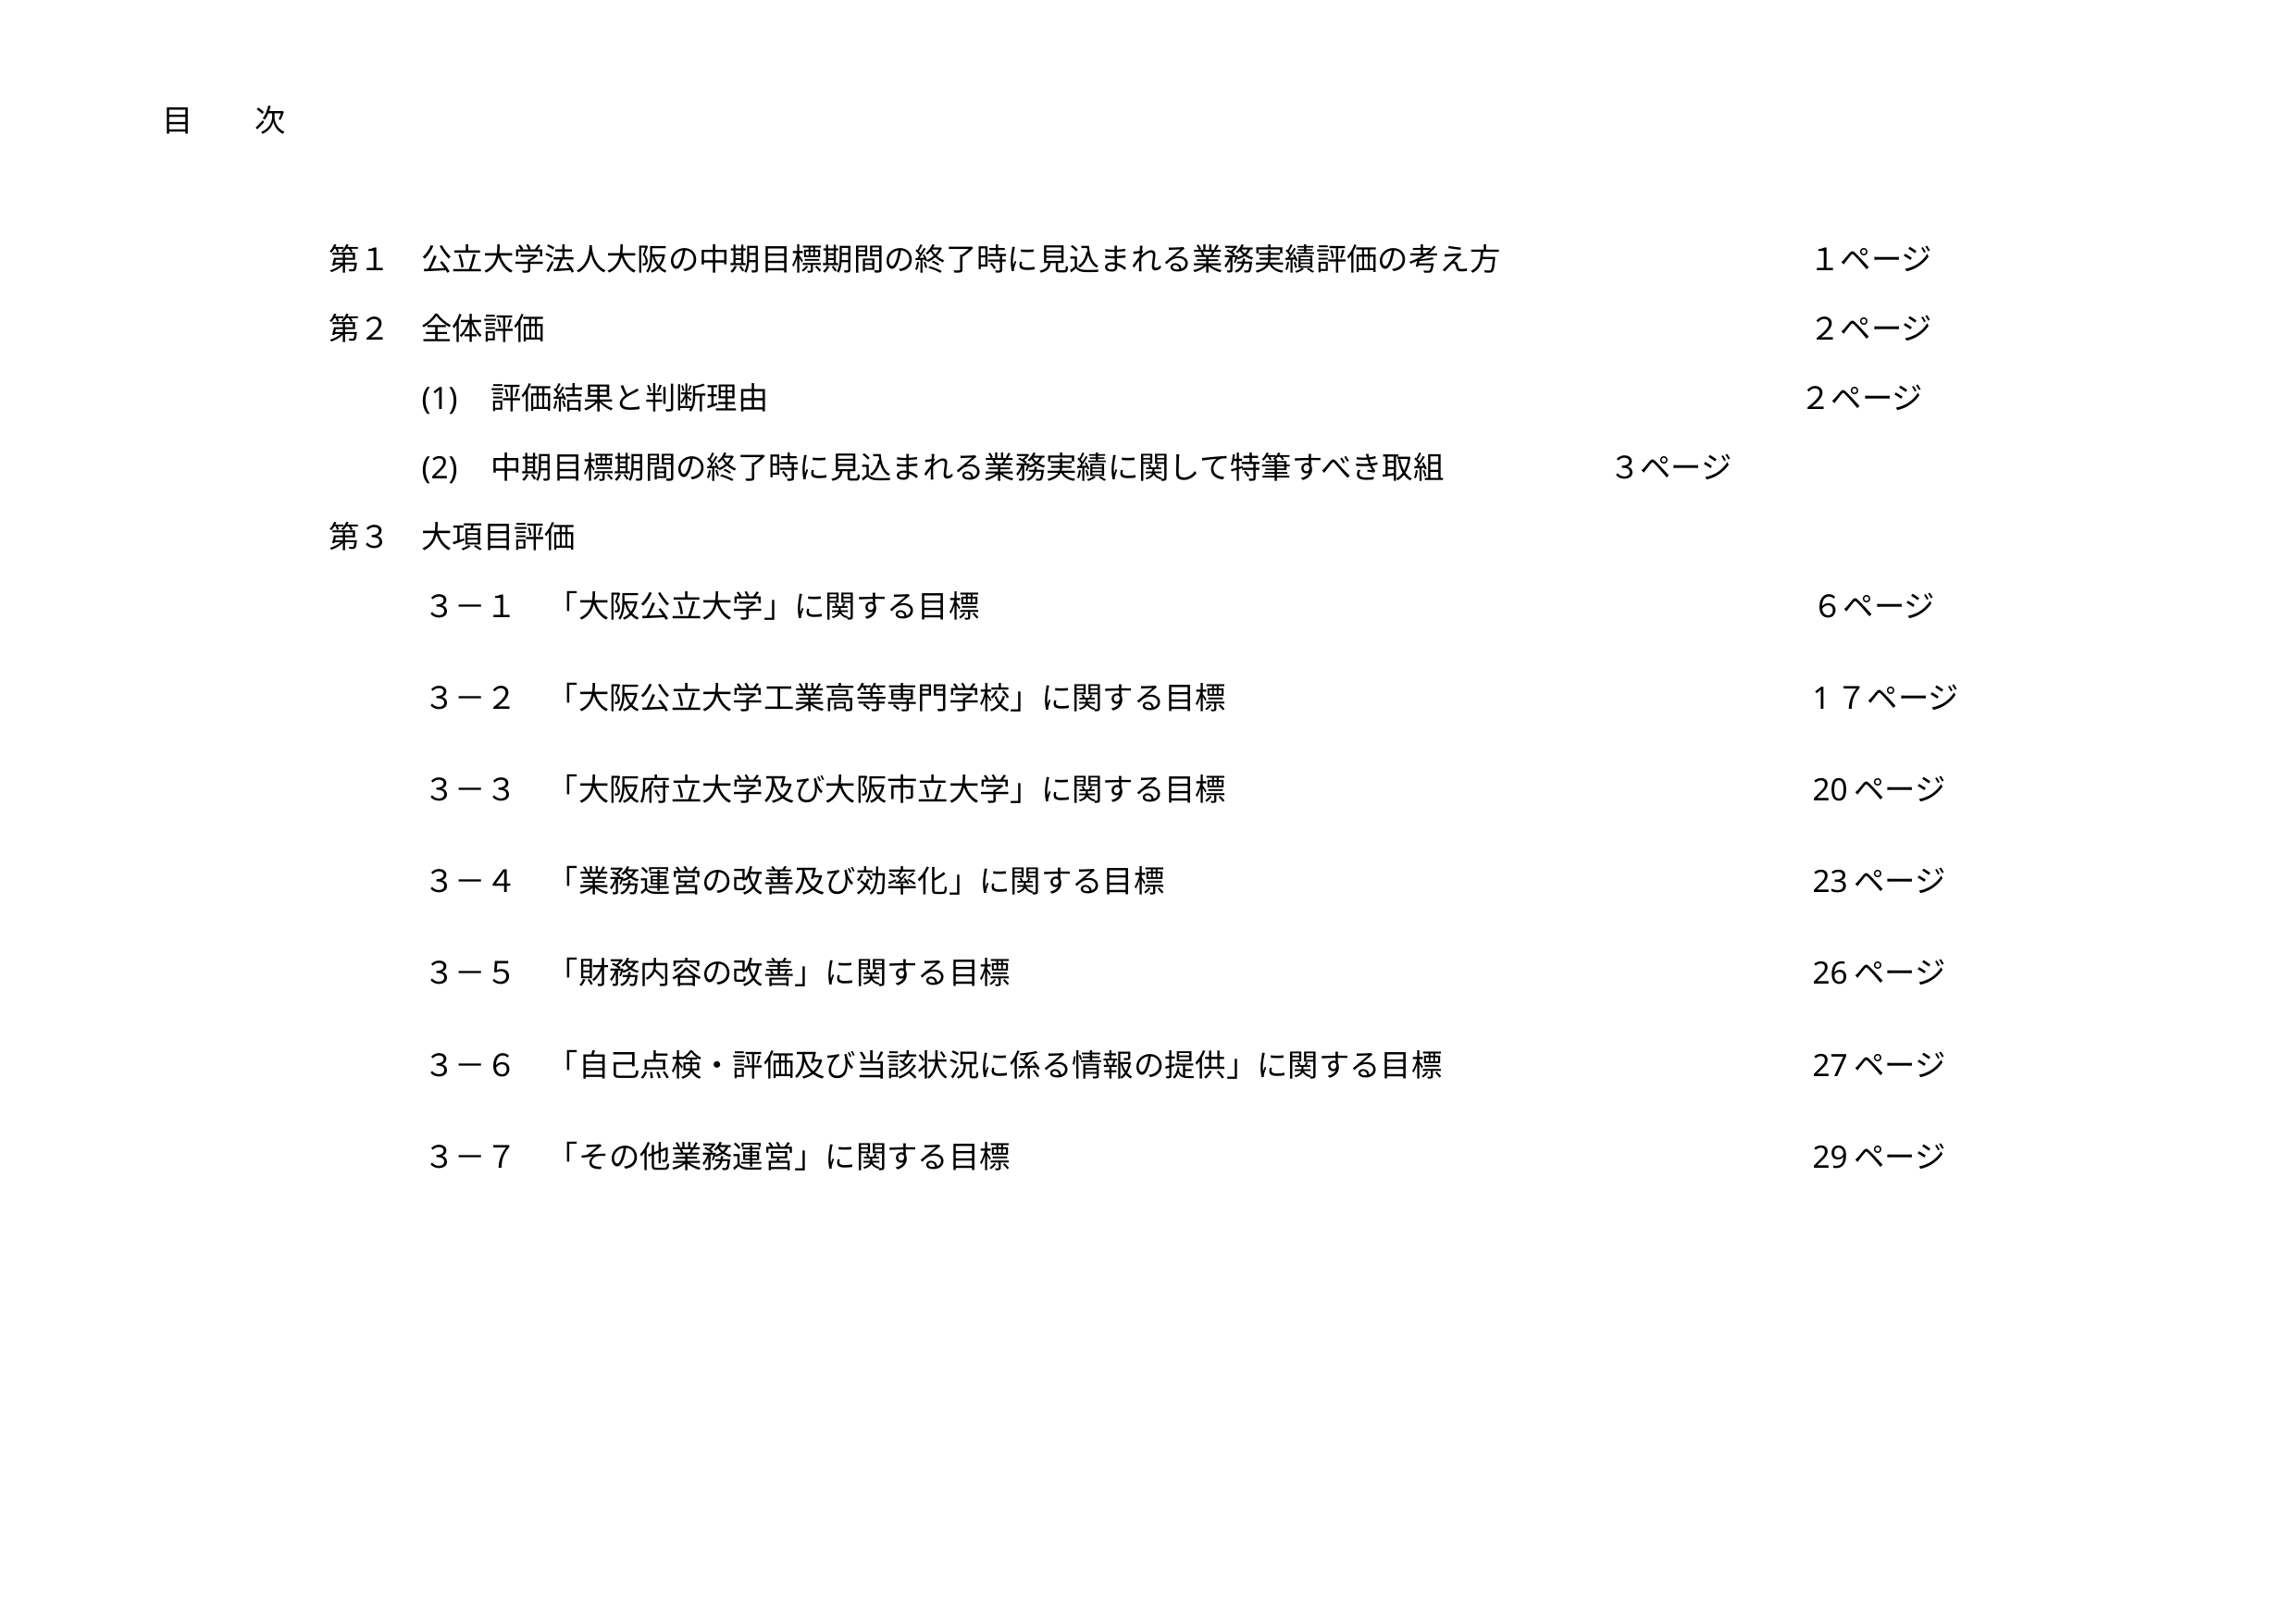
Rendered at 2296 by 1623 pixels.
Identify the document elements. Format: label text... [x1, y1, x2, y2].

text 第３ 大項目評価 [329, 500, 2226, 569]
text ３－１ 「大阪公立大学」に関する目標 ６ページ [69, 569, 2226, 638]
list 中期目標期間の終了時に見込まれる業務実績に関して特筆すべき取組 ３ページ [421, 430, 2226, 500]
text ３－４ 「業務運営の改善及び効率化」に関する目標 23ページ [69, 845, 2226, 914]
text 第１ 公立大学法人大阪の中期目標期間の終了時に見込まれる業務実績評価の考え方 １ページ [329, 222, 2226, 291]
text ３－２ 「大阪公立大学工業高等専門学校」に関する目標 1７ページ [69, 661, 2226, 730]
list 評価結果と判断理由 ２ページ [421, 361, 2226, 430]
text 目 次 [69, 83, 2226, 153]
text ３－５ 「財務内容の改善」に関する目標 26ページ [69, 936, 2226, 1006]
text ３－７ 「その他業務運営」に関する目標 29ページ [69, 1120, 2226, 1189]
text 第２ 全体評価 ２ページ [329, 291, 2226, 361]
text ３－６ 「自己点検・評価及び当該状況に係る情報の提供」に関する目標 27ページ [69, 1028, 2226, 1097]
text ３－３ 「大阪府立大学及び大阪市立大学」に関する目標 20ページ [69, 753, 2226, 823]
